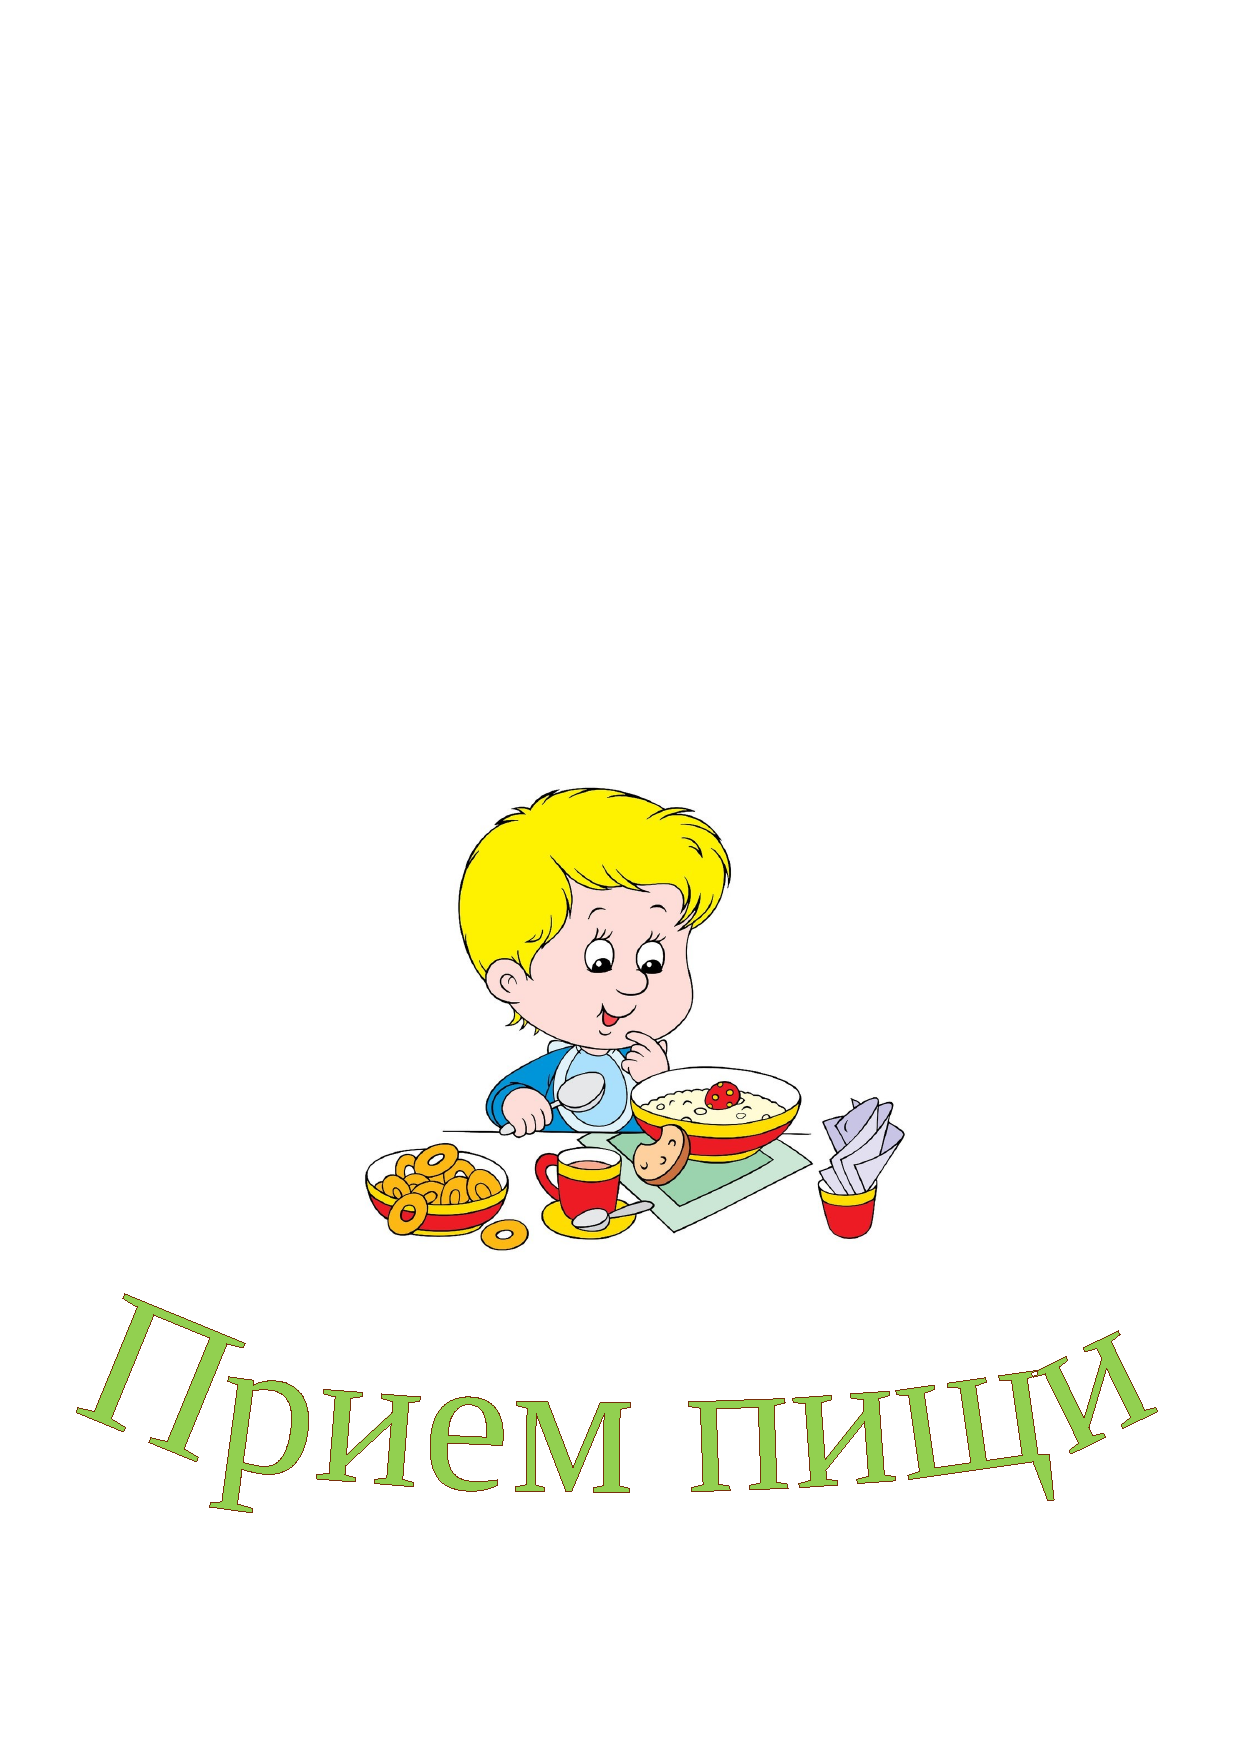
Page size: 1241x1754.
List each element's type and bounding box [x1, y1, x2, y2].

picture [356, 781, 911, 1263]
